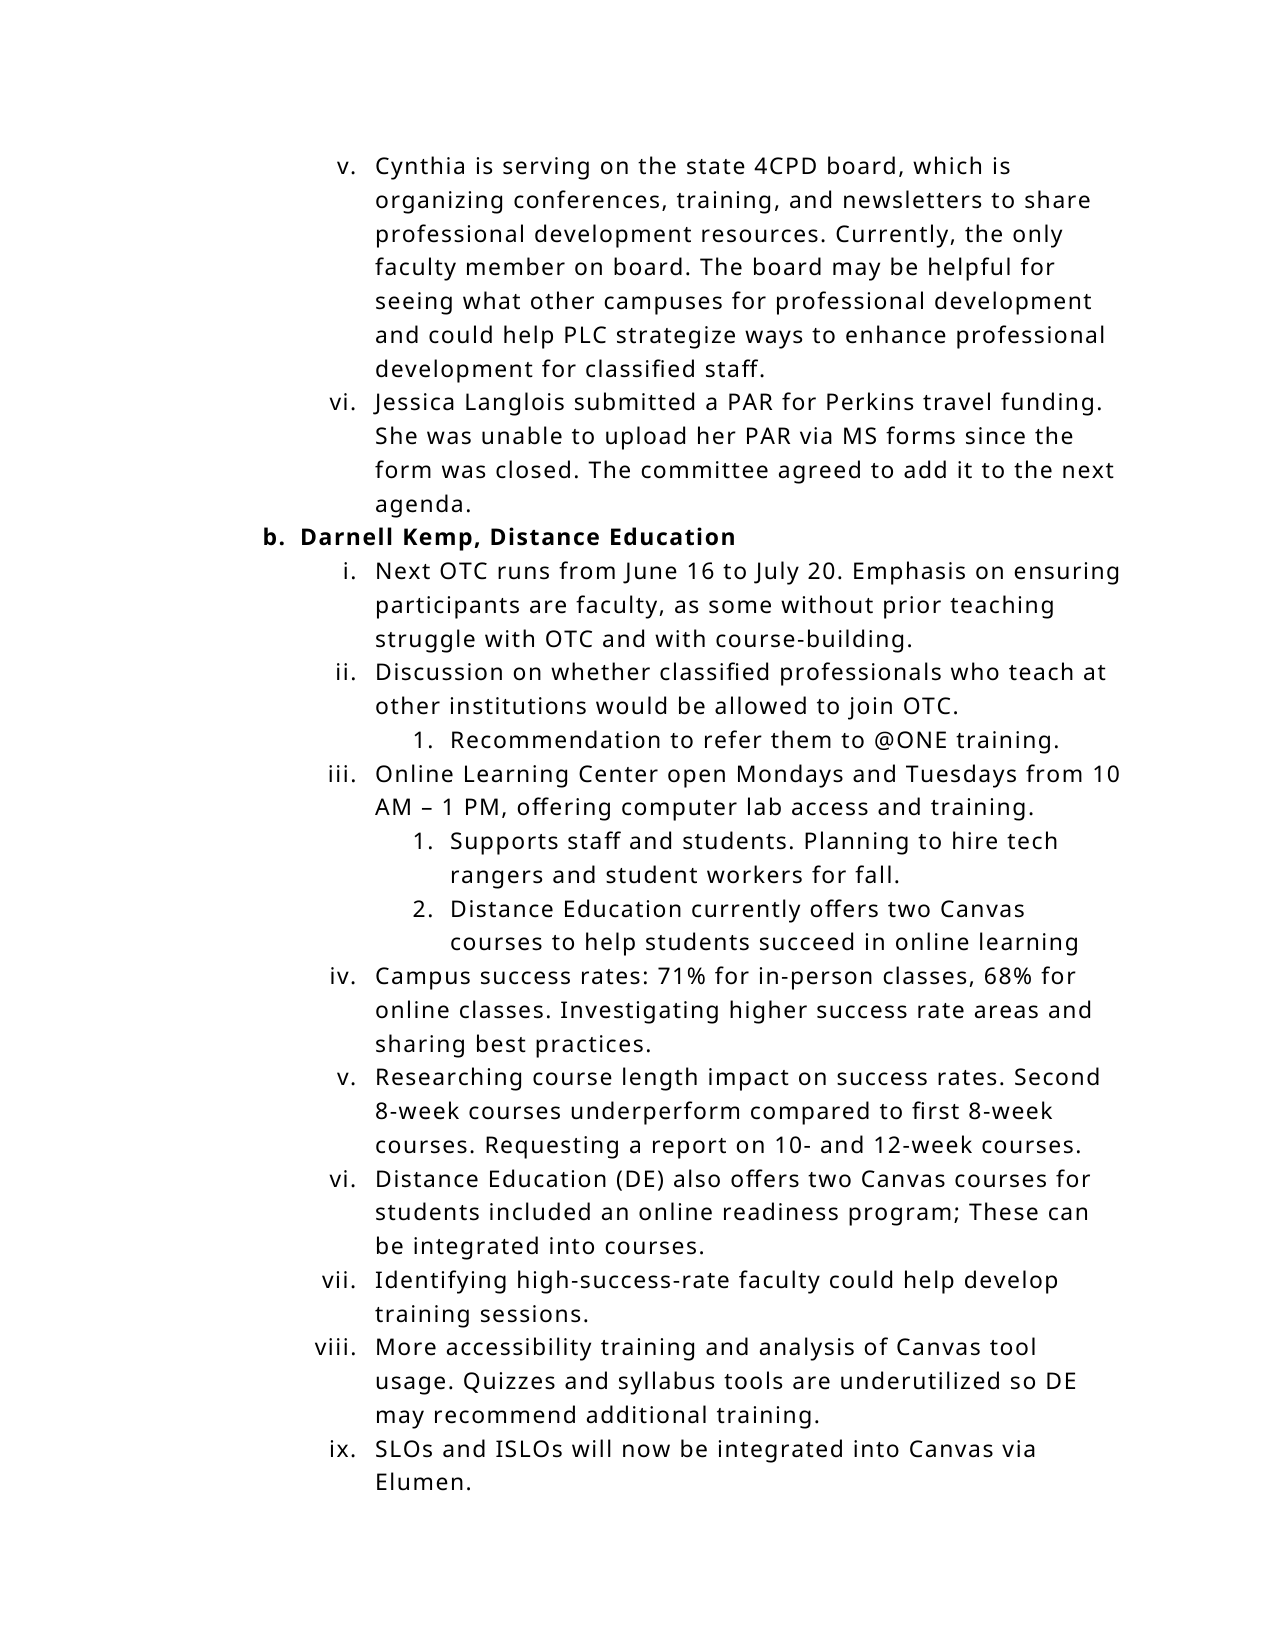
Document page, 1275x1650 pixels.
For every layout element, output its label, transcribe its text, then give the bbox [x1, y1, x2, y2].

list Researching course length impact on success rates. Second 8-week courses underperform compared to first 8-week courses. Requesting a report on 10- and 12-week courses. [356, 1061, 1125, 1160]
list Campus success rates: 71% for in-person classes, 68% for online classes. Investigating higher success rate areas and sharing best practices. [356, 960, 1125, 1059]
list Identifying high-success-rate faculty could help develop training sessions. [356, 1264, 1125, 1329]
list Online Learning Center open Mondays and Tuesdays from 10 AM – 1 PM, offering computer lab access and training. [356, 757, 1125, 822]
list Cynthia is serving on the state 4CPD board, which is organizing conferences, training, and newsletters to share professional development resources. Currently, the only faculty member on board. The board may be helpful for seeing what other campuses for professional development and could help PLC strategize ways to enhance professional development for classified staff. [356, 150, 1125, 384]
list Next OTC runs from June 16 to July 20. Emphasis on ensuring participants are faculty, as some without prior teaching struggle with OTC and with course-building. [356, 555, 1125, 654]
list SLOs and ISLOs will now be integrated into Canvas via Elumen. [356, 1432, 1125, 1497]
list Discussion on whether classified professionals who teach at other institutions would be allowed to join OTC. [356, 656, 1125, 721]
list Recommendation to refer them to @ONE training. [412, 724, 1125, 755]
list More accessibility training and analysis of Canvas tool usage. Quizzes and syllabus tools are underutilized so DE may recommend additional training. [356, 1331, 1125, 1430]
list Darnell Kemp, Distance Education [262, 521, 1125, 552]
list Distance Education (DE) also offers two Canvas courses for students included an online readiness program; These can be integrated into courses. [356, 1162, 1125, 1261]
list Distance Education currently offers two Canvas courses to help students succeed in online learning [412, 892, 1125, 957]
list Supports staff and students. Planning to hire tech rangers and student workers for fall. [412, 825, 1125, 890]
list Jessica Langlois submitted a PAR for Perkins travel funding. She was unable to upload her PAR via MS forms since the form was closed. The committee agreed to add it to the next agenda. [356, 386, 1125, 519]
